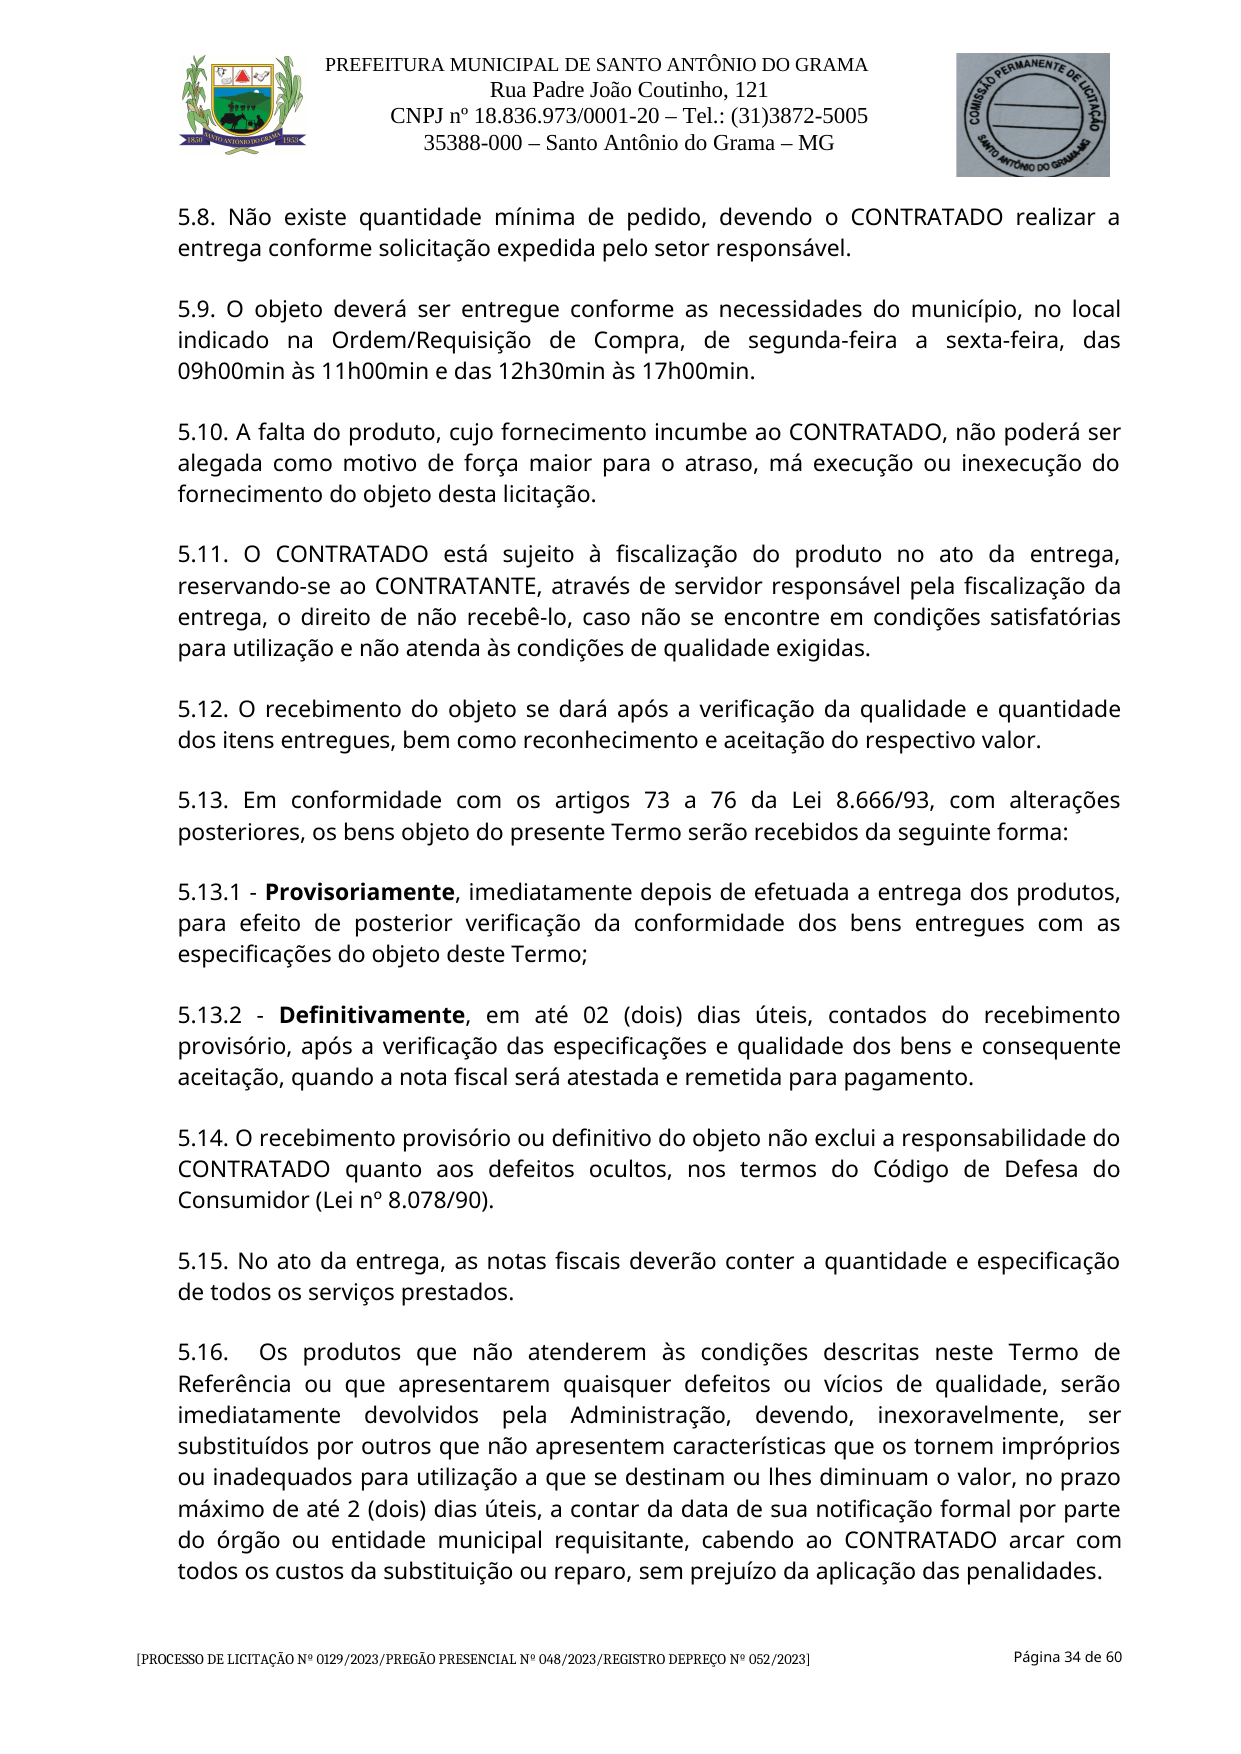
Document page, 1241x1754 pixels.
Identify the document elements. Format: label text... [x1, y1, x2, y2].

text 5.12. O recebimento do objeto se dará após a verificação da qualidade e quantidade dos itens entregues, bem como reconhecimento e aceitação do respectivo valor. [177, 692, 1122, 755]
text 5.13.2 - Definitivamente, em até 02 (dois) dias úteis, contados do recebimento provisório, após a verificação das especificações e qualidade dos bens e consequente aceitação, quando a nota fiscal será atestada e remetida para pagamento. [177, 999, 1122, 1092]
text 5.15. No ato da entrega, as notas fiscais deverão conter a quantidade e especificação de todos os serviços prestados. [177, 1244, 1122, 1307]
text 5.9. O objeto deverá ser entregue conforme as necessidades do município, no local indicado na Ordem/Requisição de Compra, de segunda-feira a sexta-feira, das 09h00min às 11h00min e das 12h30min às 17h00min. [177, 292, 1122, 386]
text 5.16. Os produtos que não atenderem às condições descritas neste Termo de Referência ou que apresentarem quaisquer defeitos ou vícios de qualidade, serão imediatamente devolvidos pela Administração, devendo, inexoravelmente, ser substituídos por outros que não apresentem características que os tornem impróprios ou inadequados para utilização a que se destinam ou lhes diminuam o valor, no prazo máximo de até 2 (dois) dias úteis, a contar da data de sua notificação formal por parte do órgão ou entidade municipal requisitante, cabendo ao CONTRATADO arcar com todos os custos da substituição ou reparo, sem prejuízo da aplicação das penalidades. [177, 1336, 1122, 1586]
picture [956, 53, 1110, 177]
text 5.13.1 - Provisoriamente, imediatamente depois de efetuada a entrega dos produtos, para efeito de posterior verificação da conformidade dos bens entregues com as especificações do objeto deste Termo; [177, 876, 1122, 969]
picture [178, 55, 307, 155]
text 5.8. Não existe quantidade mínima de pedido, devendo o CONTRATADO realizar a entrega conforme solicitação expedida pelo setor responsável. [177, 201, 1122, 263]
text 5.10. A falta do produto, cujo fornecimento incumbe ao CONTRATADO, não poderá ser alegada como motivo de força maior para o atraso, má execução ou inexecução do fornecimento do objeto desta licitação. [177, 415, 1122, 509]
text 5.11. O CONTRATADO está sujeito à fiscalização do produto no ato da entrega, reservando-se ao CONTRATANTE, através de servidor responsável pela fiscalização da entrega, o direito de não recebê-lo, caso não se encontre em condições satisfatórias para utilização e não atenda às condições de qualidade exigidas. [177, 538, 1122, 663]
text 5.14. O recebimento provisório ou definitivo do objeto não exclui a responsabilidade do CONTRATADO quanto aos defeitos ocultos, nos termos do Código de Defesa do Consumidor (Lei nº 8.078/90). [177, 1122, 1122, 1215]
text 5.13. Em conformidade com os artigos 73 a 76 da Lei 8.666/93, com alterações posteriores, os bens objeto do presente Termo serão recebidos da seguinte forma: [177, 784, 1122, 847]
